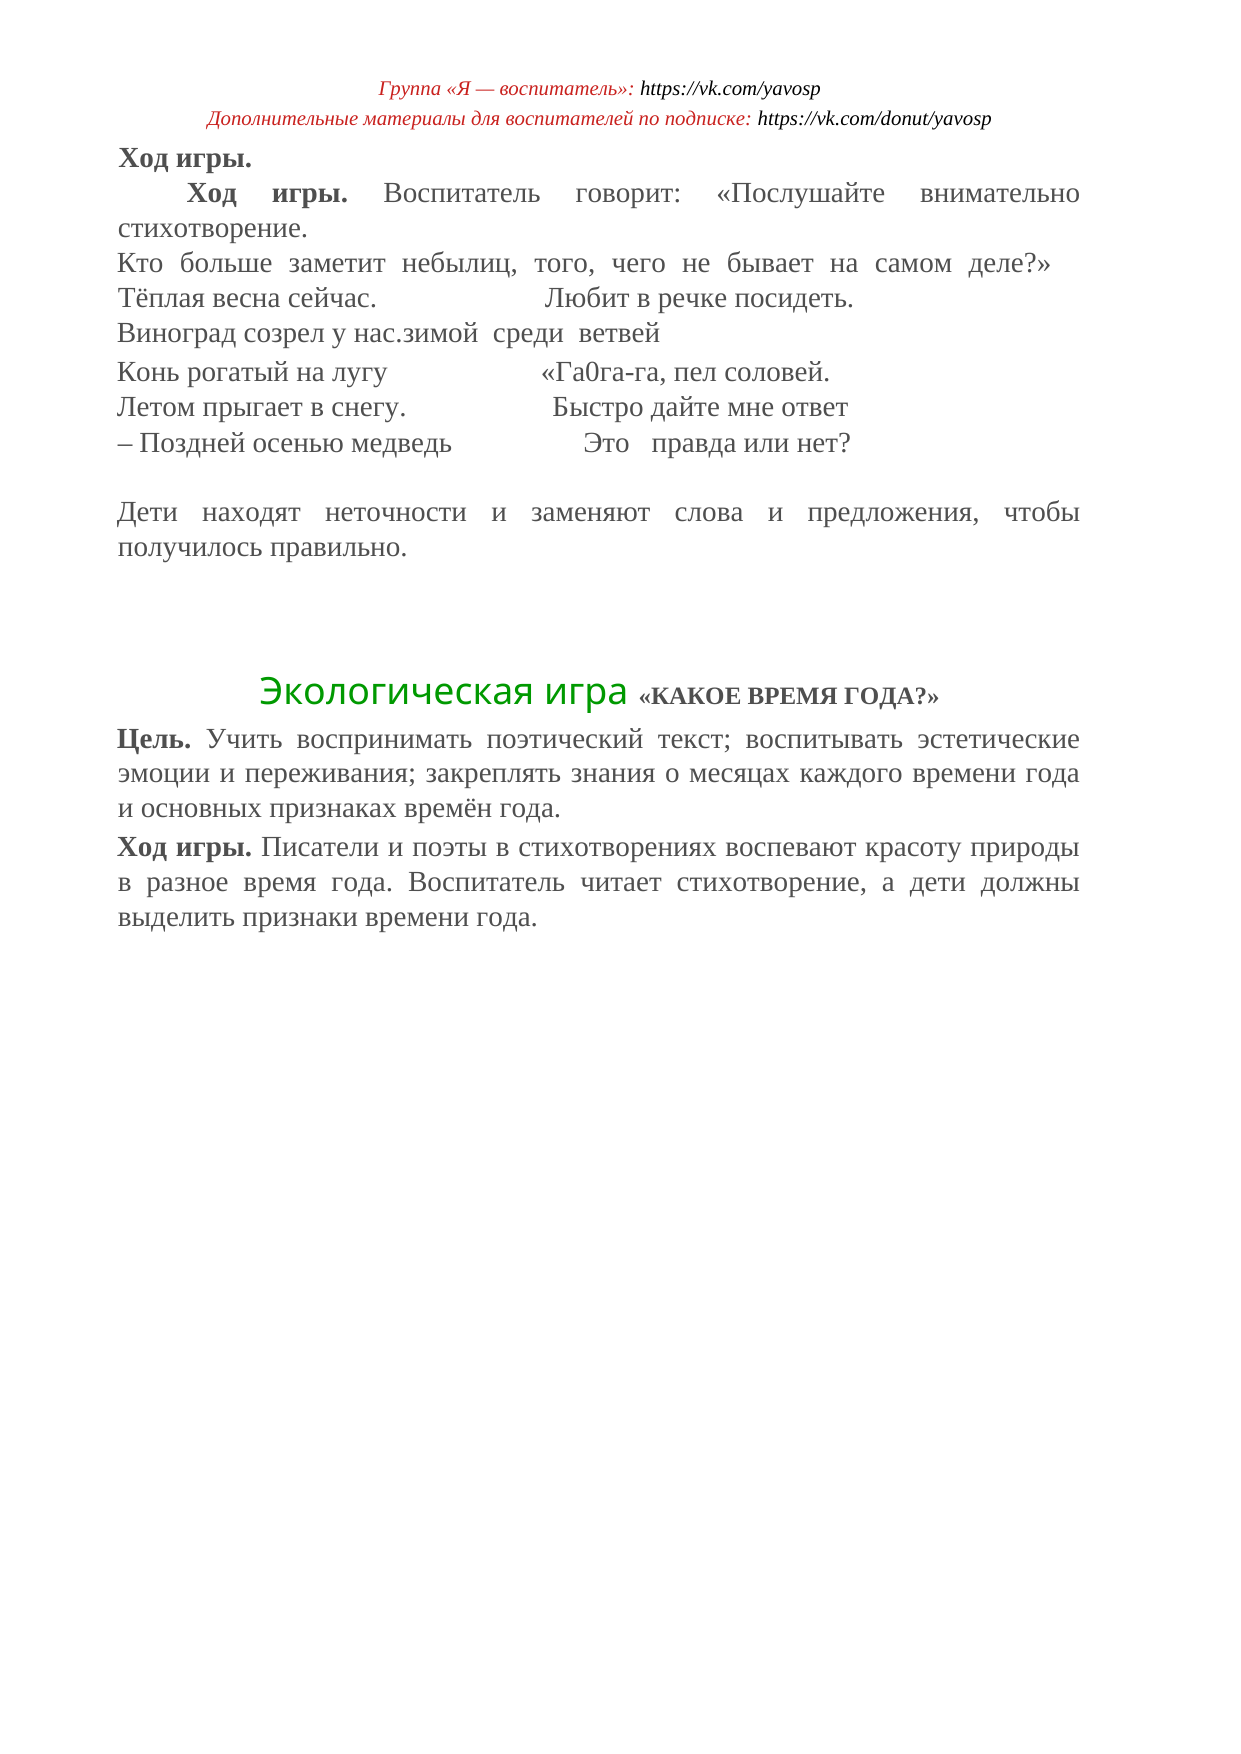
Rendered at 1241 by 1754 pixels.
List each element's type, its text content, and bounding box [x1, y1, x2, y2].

text Цель. Учить воспринимать поэтический текст; воспитывать эстетические эмоции и переживания; закреплять знания о месяцах каждого времени года и основных признаках времён года. [117, 721, 1081, 824]
text Конь рогатый на лугу «Га0га-га, пел соловей. [117, 354, 1081, 388]
text Летом прыгает в снегу. Быстро дайте мне ответ – Поздней осенью медведь Это правда или нет? [117, 389, 868, 459]
text Дети находят неточности и заменяют слова и предложения, чтобы получилось правильно. [117, 494, 1081, 562]
text Ход игры. Писатели и поэты в стихотворениях воспевают красоту природы в разное время года. Воспитатель читает стихотворение, а дети должны выделить признаки времени года. [117, 829, 1081, 933]
text Кто больше заметит небылиц, того, чего не бывает на самом деле?» Тёплая весна сейчас. Любит в речке посидеть. [117, 245, 1053, 314]
text Виноград созрел у нас.зимой среди ветвей [117, 316, 1081, 349]
text Экологическая игра «КАКОЕ ВРЕМЯ ГОДА?» [118, 664, 1081, 715]
text Ход игры. Воспитатель говорит: «Послушайте внимательно стихотворение. [117, 175, 1081, 244]
